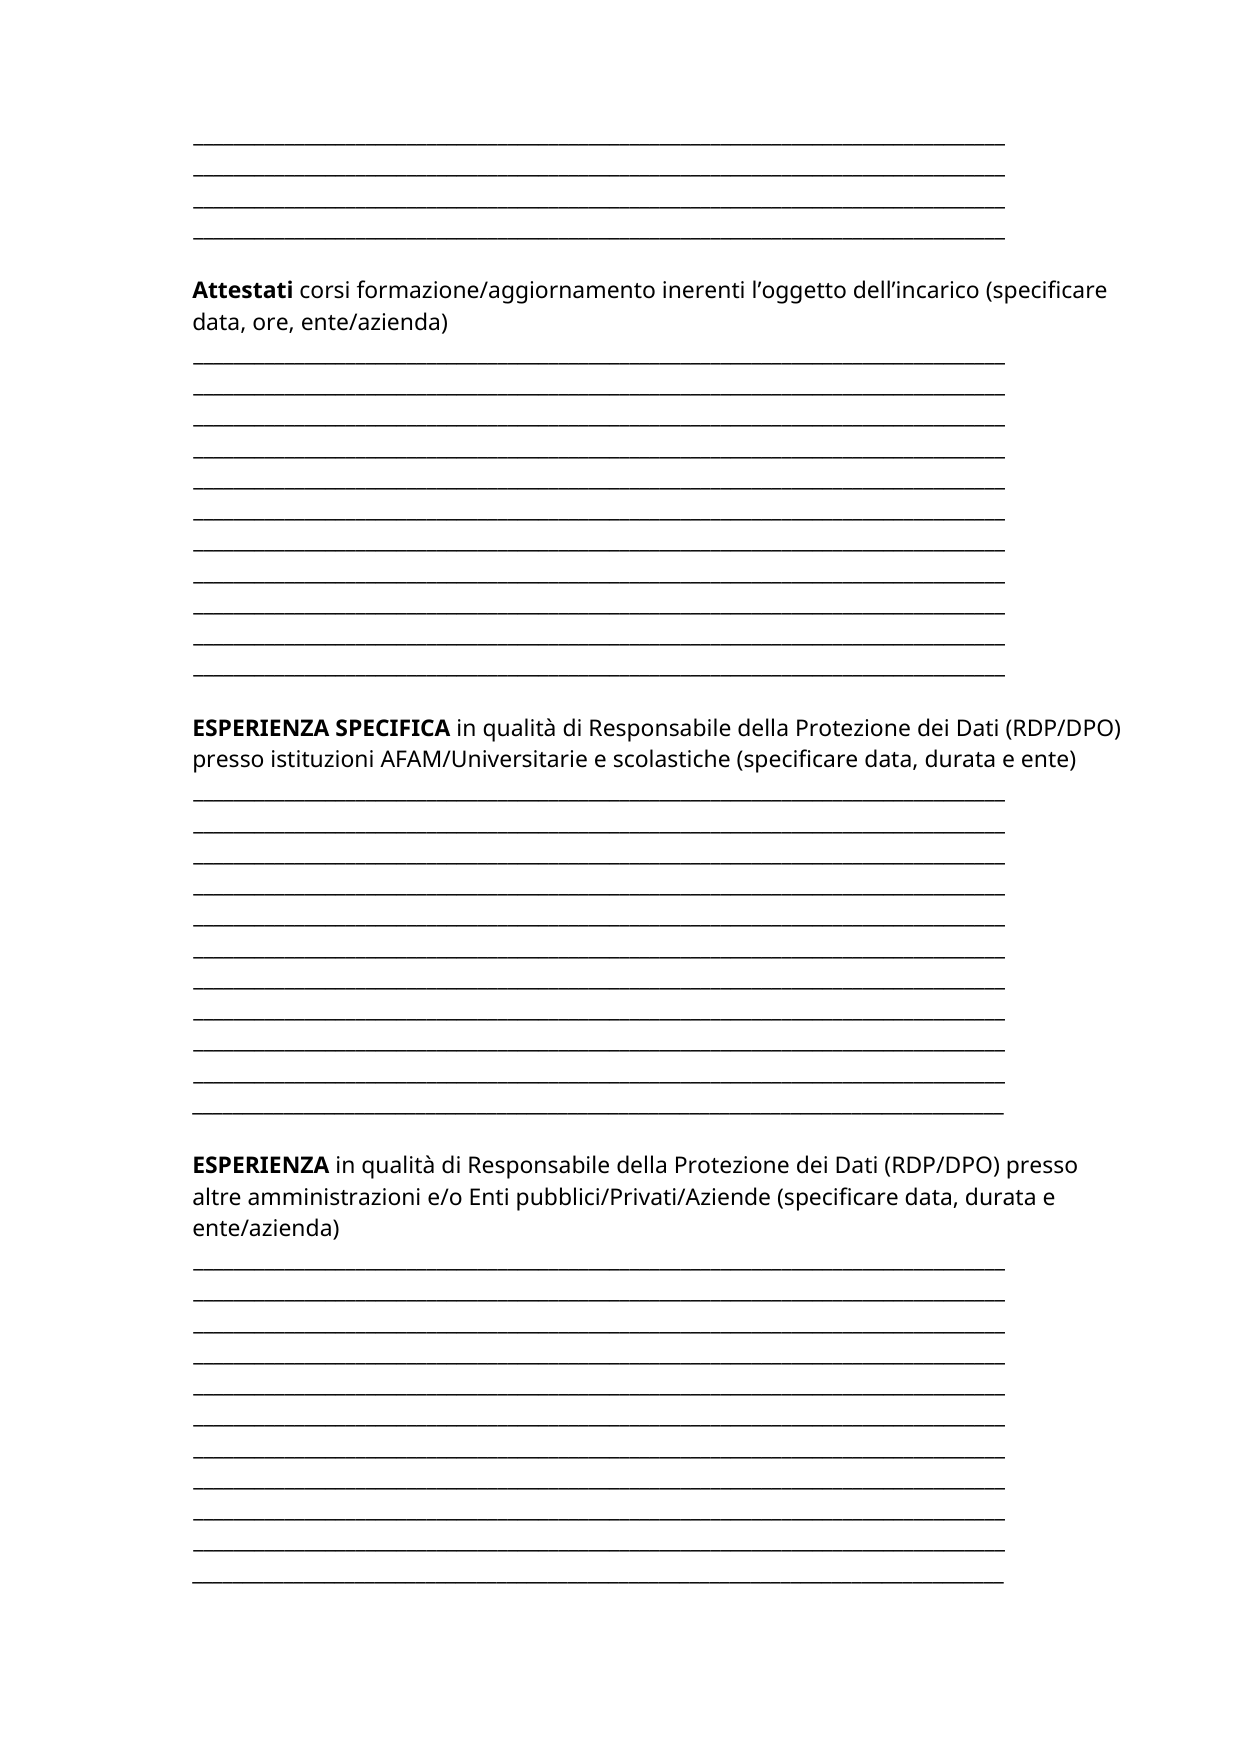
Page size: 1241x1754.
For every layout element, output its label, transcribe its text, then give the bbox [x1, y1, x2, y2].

list ________________________________________________________________________________ [193, 1306, 1122, 1337]
list ________________________________________________________________________________ [193, 1399, 1122, 1431]
list ________________________________________________________________________________ [193, 806, 1122, 837]
list ________________________________________________________________________________ [193, 649, 1122, 681]
list ________________________________________________________________________________ [193, 837, 1122, 868]
list ________________________________________________________________________________ [193, 337, 1122, 368]
list ________________________________________________________________________________ [193, 181, 1122, 212]
text Attestati corsi formazione/aggiornamento inerenti l’oggetto dell’incarico (specificare data, ore, ente/azienda) [192, 274, 1122, 337]
list ________________________________________________________________________________ [193, 431, 1122, 462]
list ________________________________________________________________________________ [193, 1056, 1122, 1087]
list ________________________________________________________________________________ [193, 493, 1122, 524]
list ________________________________________________________________________________ [193, 993, 1122, 1024]
list ________________________________________________________________________________ [193, 1493, 1122, 1524]
list ________________________________________________________________________________ [193, 962, 1122, 993]
list ________________________________________________________________________________ [193, 524, 1122, 556]
list ________________________________________________________________________________ [193, 1431, 1122, 1462]
list ________________________________________________________________________________ [193, 899, 1122, 931]
text ________________________________________________________________________________ [192, 1556, 1122, 1587]
list ________________________________________________________________________________ [193, 1524, 1122, 1556]
list ________________________________________________________________________________ [193, 368, 1122, 399]
list ________________________________________________________________________________ [193, 462, 1122, 493]
text ESPERIENZA in qualità di Responsabile della Protezione dei Dati (RDP/DPO) presso altre amministrazioni e/o Enti pubblici/Privati/Aziende (specificare data, durata e ente/azienda) [192, 1149, 1122, 1243]
list ________________________________________________________________________________ [193, 774, 1122, 806]
list ________________________________________________________________________________ [193, 1243, 1122, 1274]
list ________________________________________________________________________________ [193, 1274, 1122, 1306]
text ESPERIENZA SPECIFICA in qualità di Responsabile della Protezione dei Dati (RDP/DPO) presso istituzioni AFAM/Universitarie e scolastiche (specificare data, durata e ente) [192, 712, 1122, 774]
list ________________________________________________________________________________ [193, 868, 1122, 899]
list ________________________________________________________________________________ [193, 212, 1122, 243]
list ________________________________________________________________________________ [193, 587, 1122, 618]
list ________________________________________________________________________________ [193, 1024, 1122, 1056]
list ________________________________________________________________________________ [193, 1462, 1122, 1493]
list ________________________________________________________________________________ [193, 399, 1122, 431]
list ________________________________________________________________________________ [193, 618, 1122, 649]
list ________________________________________________________________________________ [193, 556, 1122, 587]
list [193, 149, 1122, 181]
list ________________________________________________________________________________ [193, 931, 1122, 962]
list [193, 118, 1122, 149]
text ________________________________________________________________________________ [192, 1087, 1122, 1118]
list ________________________________________________________________________________ [193, 1337, 1122, 1368]
list ________________________________________________________________________________ [193, 1368, 1122, 1399]
